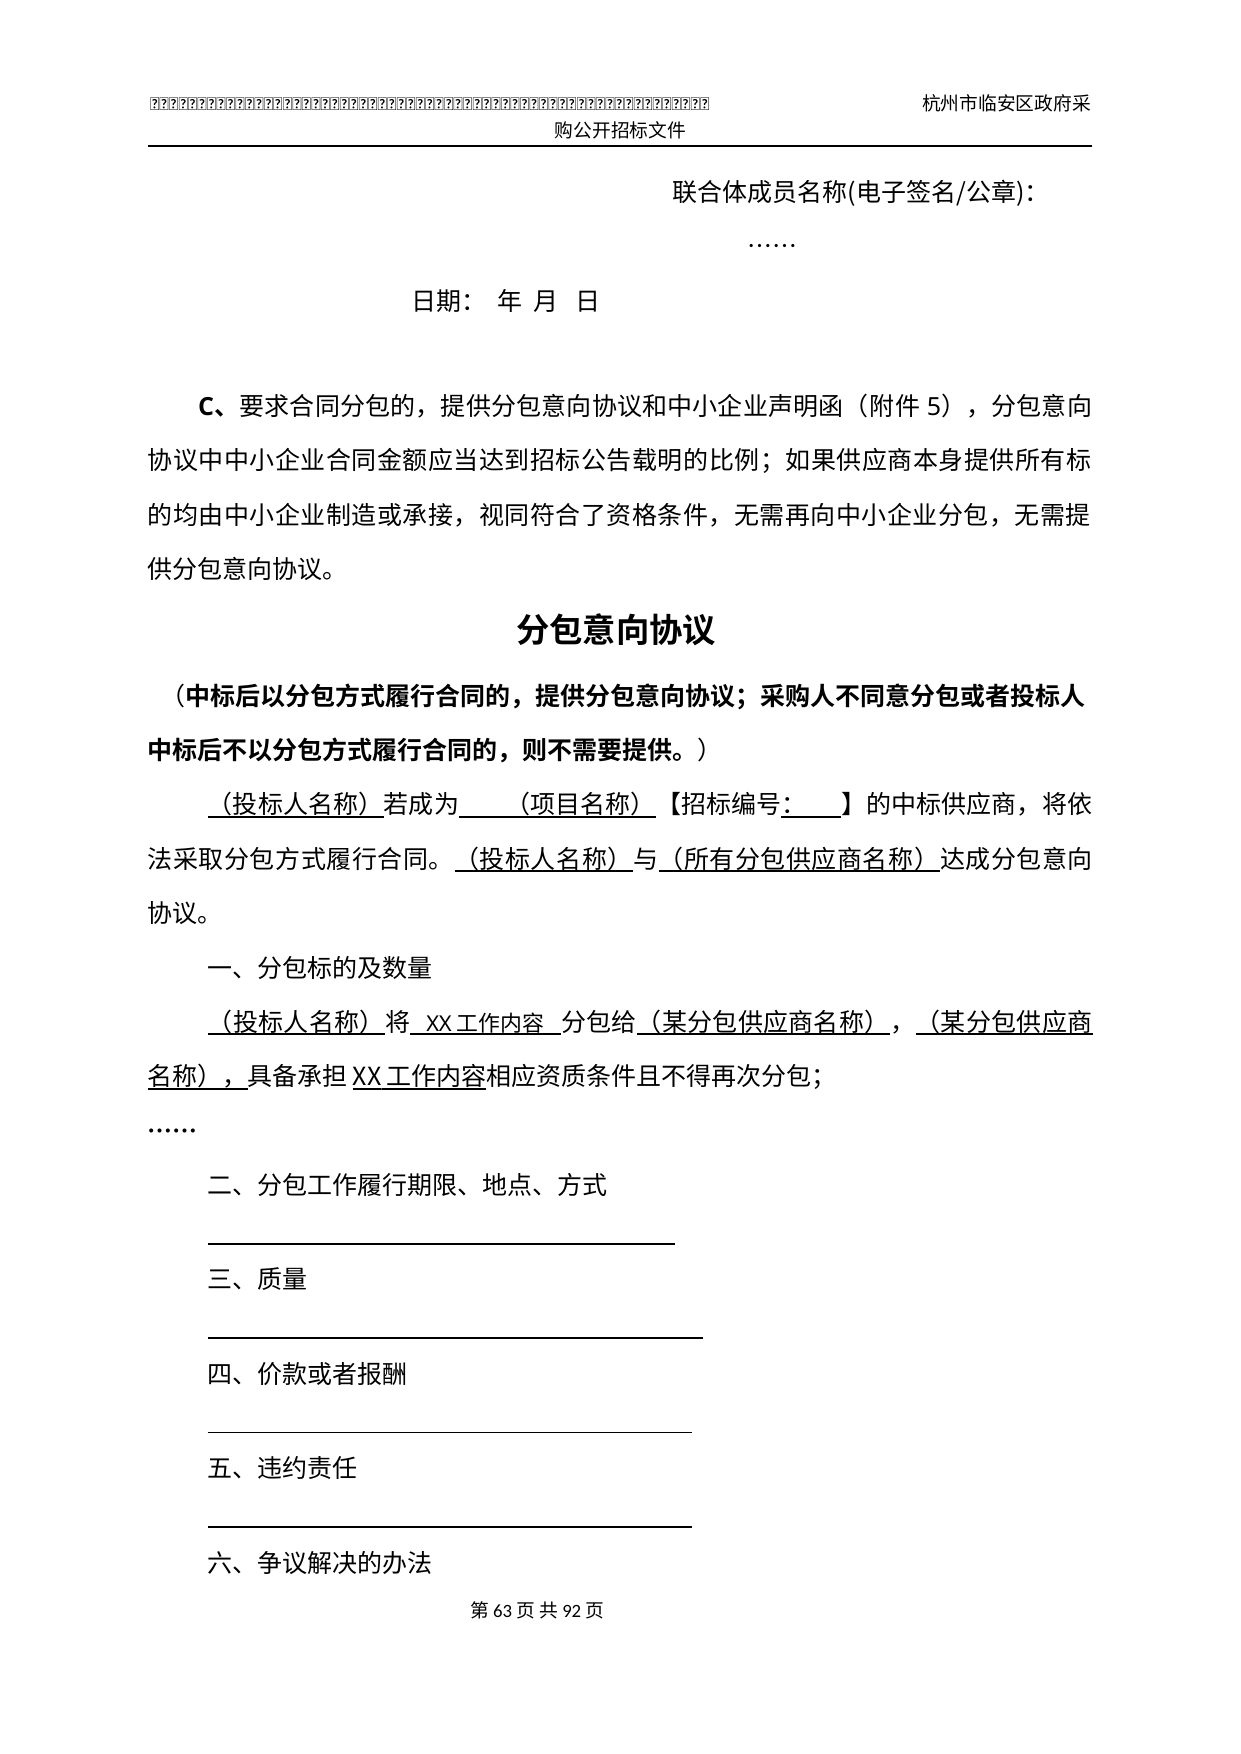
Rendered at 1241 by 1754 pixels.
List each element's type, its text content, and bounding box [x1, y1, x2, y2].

text 三、质量 [148, 1260, 1092, 1296]
text 六、争议解决的办法 [148, 1543, 1092, 1579]
text 二、分包工作履行期限、地点、方式 [148, 1166, 1092, 1202]
text （中标后以分包方式履行合同的，提供分包意向协议；采购人不同意分包或者投标人中标后不以分包方式履行合同的，则不需要提供。） [148, 676, 1092, 767]
text 日期： 年 月 日 [148, 281, 1092, 317]
text C、要求合同分包的，提供分包意向协议和中小企业声明函（附件5），分包意向协议中中小企业合同金额应当达到招标公告载明的比例；如果供应商本身提供所有标的均由中小企业制造或承接，视同符合了资格条件，无需再向中小企业分包，无需提供分包意向协议。 [148, 386, 1092, 586]
text 一、分包标的及数量 [148, 948, 1092, 984]
text 四、价款或者报酬 [148, 1354, 1092, 1391]
text 五、违约责任 [207, 1449, 1092, 1485]
text 联合体成员名称(电子签名/公章)： [148, 172, 1092, 208]
text …… [148, 227, 1092, 263]
text （投标人名称）若成为 （项目名称）【招标编号： 】的中标供应商，将依法采取分包方式履行合同。（投标人名称）与（所有分包供应商名称）达成分包意向协议。 [148, 785, 1092, 930]
text （投标人名称）将 XX工作内容 分包给（某分包供应商名称），（某分包供应商名称），具备承担XX工作内容相应资质条件且不得再次分包； [148, 1002, 1092, 1093]
text 分包意向协议 [148, 604, 1092, 652]
subtitle …… [148, 1111, 1092, 1147]
